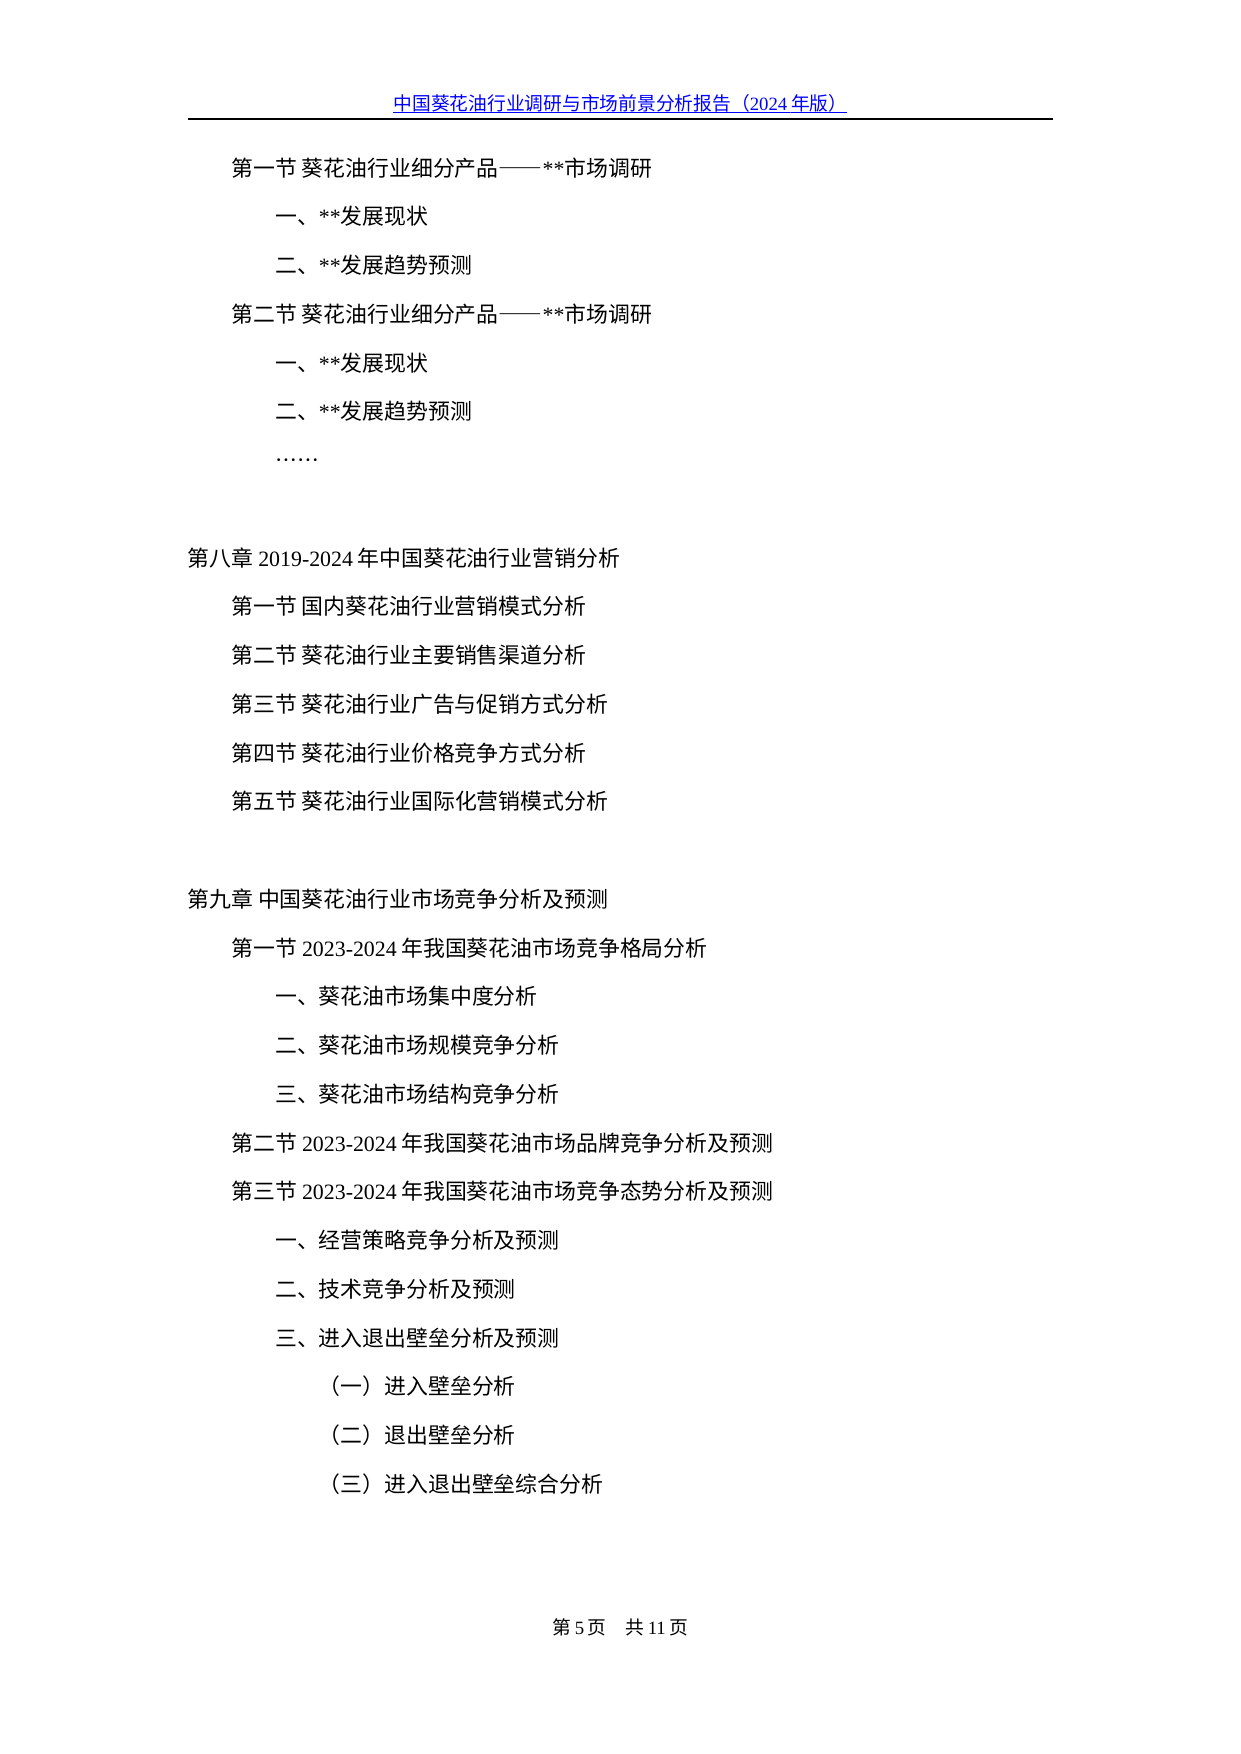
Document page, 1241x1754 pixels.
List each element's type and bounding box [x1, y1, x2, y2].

text [187, 150, 1053, 1499]
